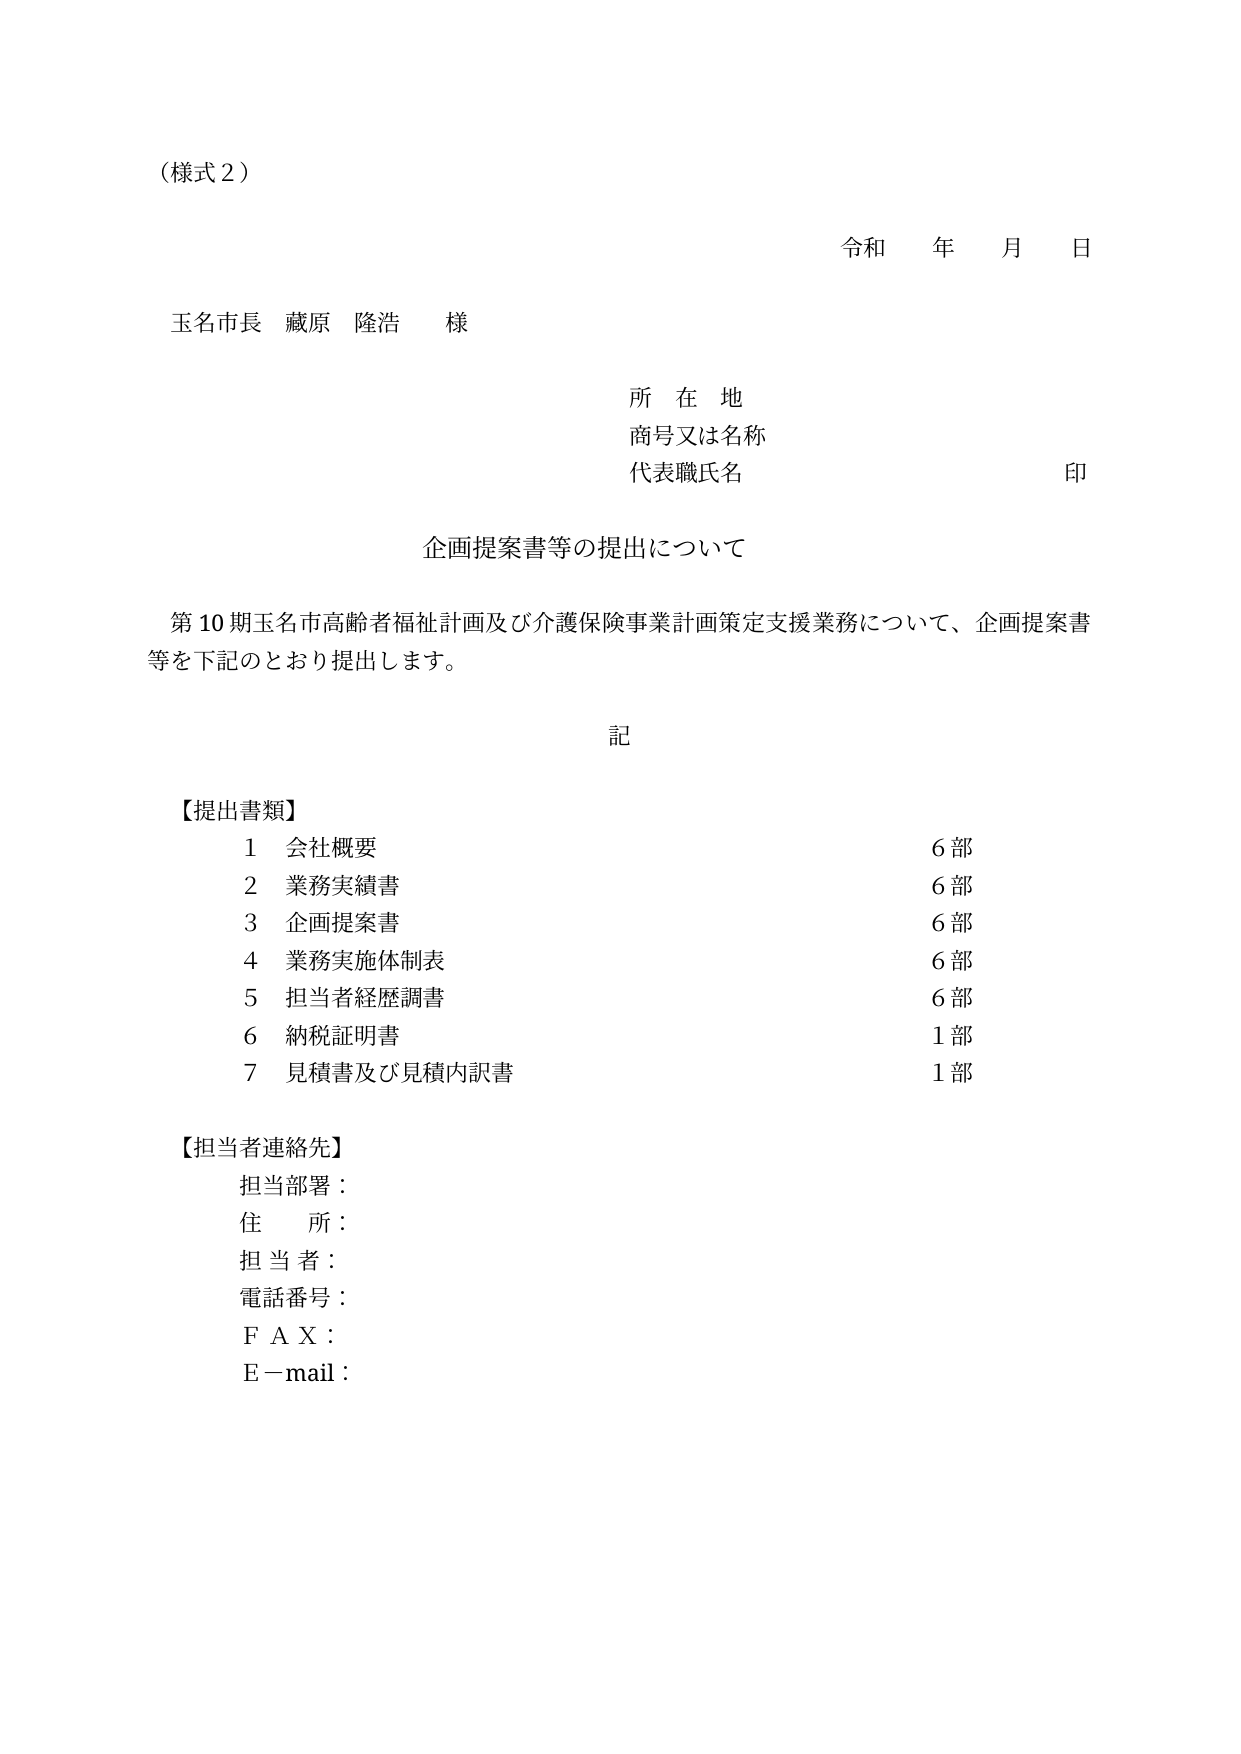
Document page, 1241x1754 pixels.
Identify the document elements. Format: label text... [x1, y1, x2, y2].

text ＦＡＸ： [148, 1316, 1092, 1353]
subtitle 記 [148, 716, 1092, 753]
text Ｅ－mail： [148, 1353, 1092, 1391]
text 企画提案書等の提出について [148, 528, 1092, 566]
text 商号又は名称 [148, 416, 1092, 453]
text ３ 企画提案書 ６部 [148, 903, 1092, 941]
text ６ 納税証明書 １部 [148, 1016, 1092, 1053]
text ４ 業務実施体制表 ６部 [148, 941, 1092, 978]
text 担当部署： [148, 1166, 1092, 1203]
text 電話番号： [148, 1278, 1092, 1316]
text 玉名市長 藏原 隆浩 様 [148, 303, 1092, 341]
text 住 所： [148, 1203, 1092, 1241]
text 【担当者連絡先】 [148, 1128, 1092, 1166]
text ７ 見積書及び見積内訳書 １部 [148, 1053, 1092, 1091]
text ２ 業務実績書 ６部 [148, 866, 1092, 903]
text 令和 年 月 日 [148, 228, 1092, 266]
text （様式２） [148, 153, 1092, 191]
text ５ 担当者経歴調書 ６部 [148, 978, 1092, 1016]
text 担 当 者： [148, 1241, 1092, 1278]
text 【提出書類】 [148, 791, 1092, 828]
text 代表職氏名 印 [148, 453, 1092, 491]
text 所 在 地 [148, 378, 1092, 416]
text 第10期玉名市高齢者福祉計画及び介護保険事業計画策定支援業務について、企画提案書等を下記のとおり提出します。 [148, 603, 1092, 678]
text １ 会社概要 ６部 [148, 828, 1092, 866]
